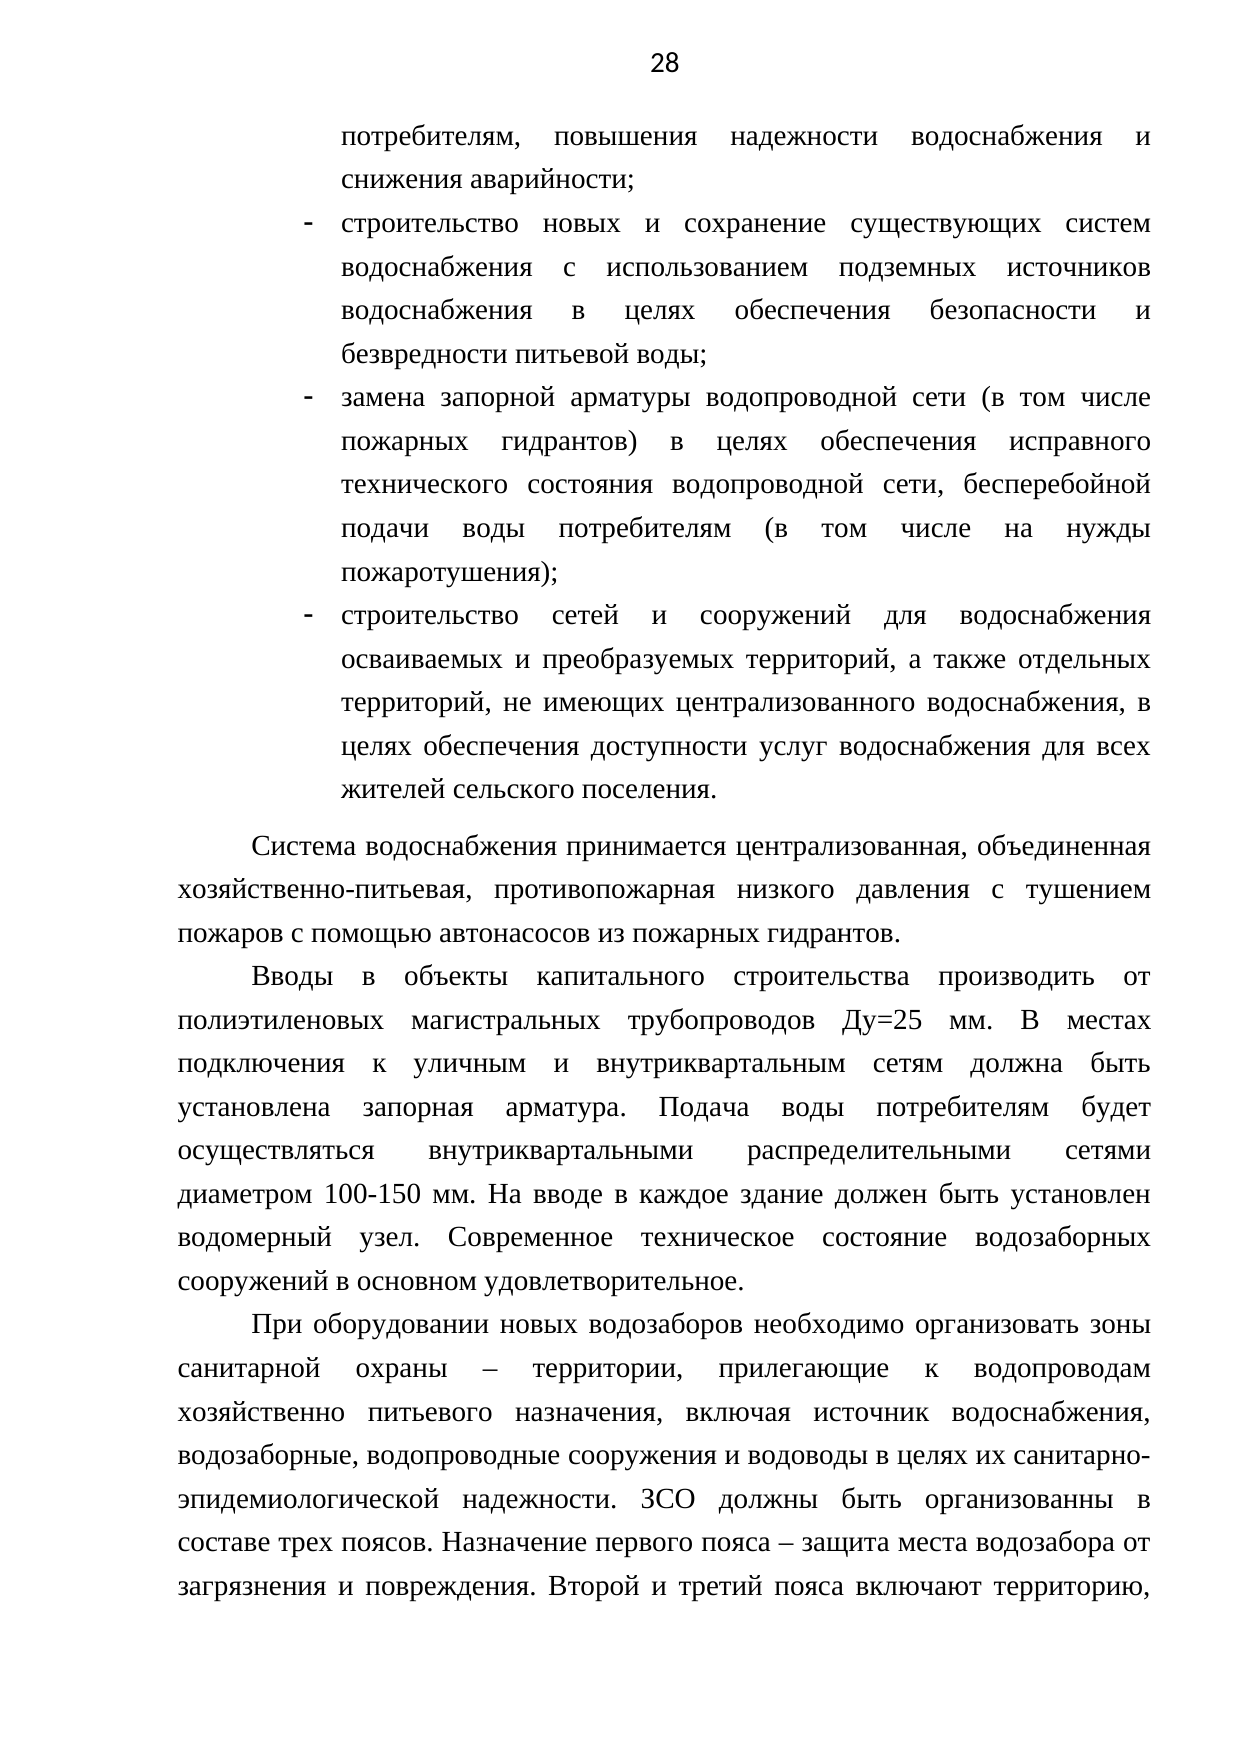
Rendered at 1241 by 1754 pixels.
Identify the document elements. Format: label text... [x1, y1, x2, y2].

text строительство новых и сохранение существующих систем водоснабжения с использованием подземных источников водоснабжения в целях обеспечения безопасности и безвредности питьевой воды; [303, 205, 1152, 369]
text строительство сетей и сооружений для водоснабжения осваиваемых и преобразуемых территорий, а также отдельных территорий, не имеющих централизованного водоснабжения, в целях обеспечения доступности услуг водоснабжения для всех жителей сельского поселения. [303, 597, 1152, 805]
text Система водоснабжения принимается централизованная, объединенная хозяйственно-питьевая, противопожарная низкого давления с тушением пожаров с помощью автонасосов из пожарных гидрантов. [177, 828, 1152, 948]
text замена запорной арматуры водопроводной сети (в том числе пожарных гидрантов) в целях обеспечения исправного технического состояния водопроводной сети, бесперебойной подачи воды потребителям (в том числе на нужды пожаротушения); [303, 379, 1152, 587]
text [303, 118, 1152, 195]
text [177, 1307, 1152, 1601]
text Вводы в объекты капитального строительства производить от полиэтиленовых магистральных трубопроводов Ду=25 мм. В местах подключения к уличным и внутриквартальным сетям должна быть установлена запорная арматура. Подача воды потребителям будет осуществляться внутриквартальными распределительными сетями диаметром 100-150 мм. На вводе в каждое здание должен быть установлен водомерный узел. Современное техническое состояние водозаборных сооружений в основном удовлетворительное. [177, 958, 1152, 1297]
